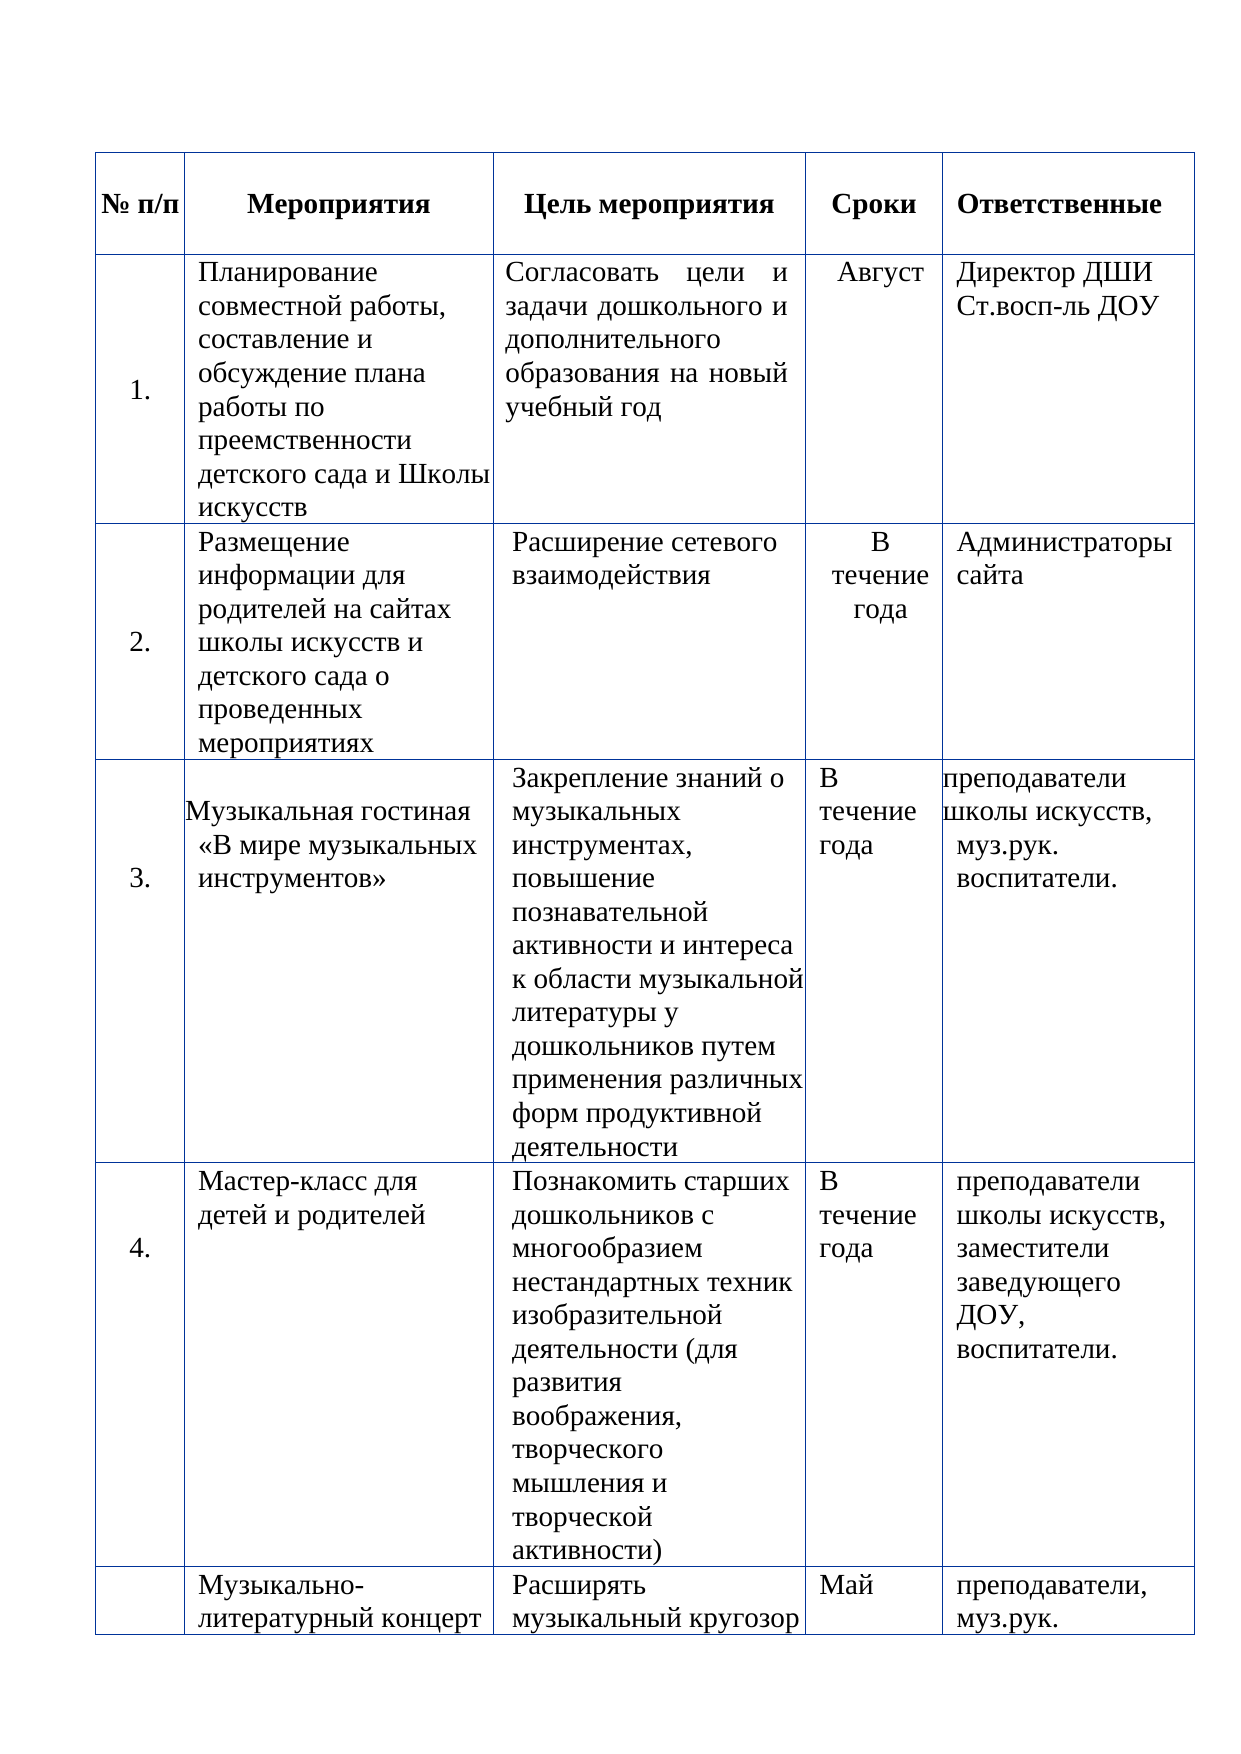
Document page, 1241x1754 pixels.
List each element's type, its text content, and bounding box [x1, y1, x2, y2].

table_cell Согласовать цели и задачи дошкольного и дополнительного образования на новый учебный год [494, 255, 805, 523]
table_cell 5. [96, 1567, 184, 1634]
table_cell преподаватели школы искусств, заместители заведующего ДОУ, воспитатели. [943, 1163, 1194, 1566]
table_cell 2. [96, 524, 184, 759]
table_cell Мастер-класс для детей и родителей [185, 1163, 493, 1566]
table_header № п/п [96, 153, 184, 253]
table_cell Расширение сетевого взаимодействия [494, 524, 805, 759]
table_cell Август [806, 255, 942, 523]
table_cell Размещение информации для родителей на сайтах школы искусств и детского сада о проведенных мероприятиях [185, 524, 493, 759]
table_header Ответственные [943, 153, 1194, 253]
table_cell 3. [96, 760, 184, 1162]
table_cell Познакомить старших дошкольников с многообразием нестандартных техник изобразительной деятельности (для развития воображения, творческого мышления и творческой активности) [494, 1163, 805, 1566]
table_header Мероприятия [185, 153, 493, 253]
table_cell 1. [96, 255, 184, 523]
table_cell преподаватели школы искусств, муз.рук. воспитатели. [943, 760, 1194, 1162]
table_cell В течение года [806, 524, 942, 759]
table_cell В течение года [806, 1163, 942, 1566]
table_cell Планирование совместной работы, составление и обсуждение плана работы по преемственности детского сада и Школы искусств [185, 255, 493, 523]
table_header Сроки [806, 153, 942, 253]
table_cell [943, 1567, 1194, 1634]
table_cell Музыкальная гостиная «В мире музыкальных инструментов» [185, 760, 493, 1162]
table_header Цель мероприятия [494, 153, 805, 253]
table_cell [494, 1567, 805, 1634]
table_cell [185, 1567, 493, 1634]
table_cell Май [806, 1567, 942, 1634]
table_cell В течение года [806, 760, 942, 1162]
table_cell 4. [96, 1163, 184, 1566]
table_cell Администраторы сайта [943, 524, 1194, 759]
table_cell Закрепление знаний о музыкальных инструментах, повышение познавательной активности и интереса к области музыкальной литературы у дошкольников путем применения различных форм продуктивной деятельности [494, 760, 805, 1162]
table_cell Директор ДШИ Ст.восп-ль ДОУ [943, 255, 1194, 523]
